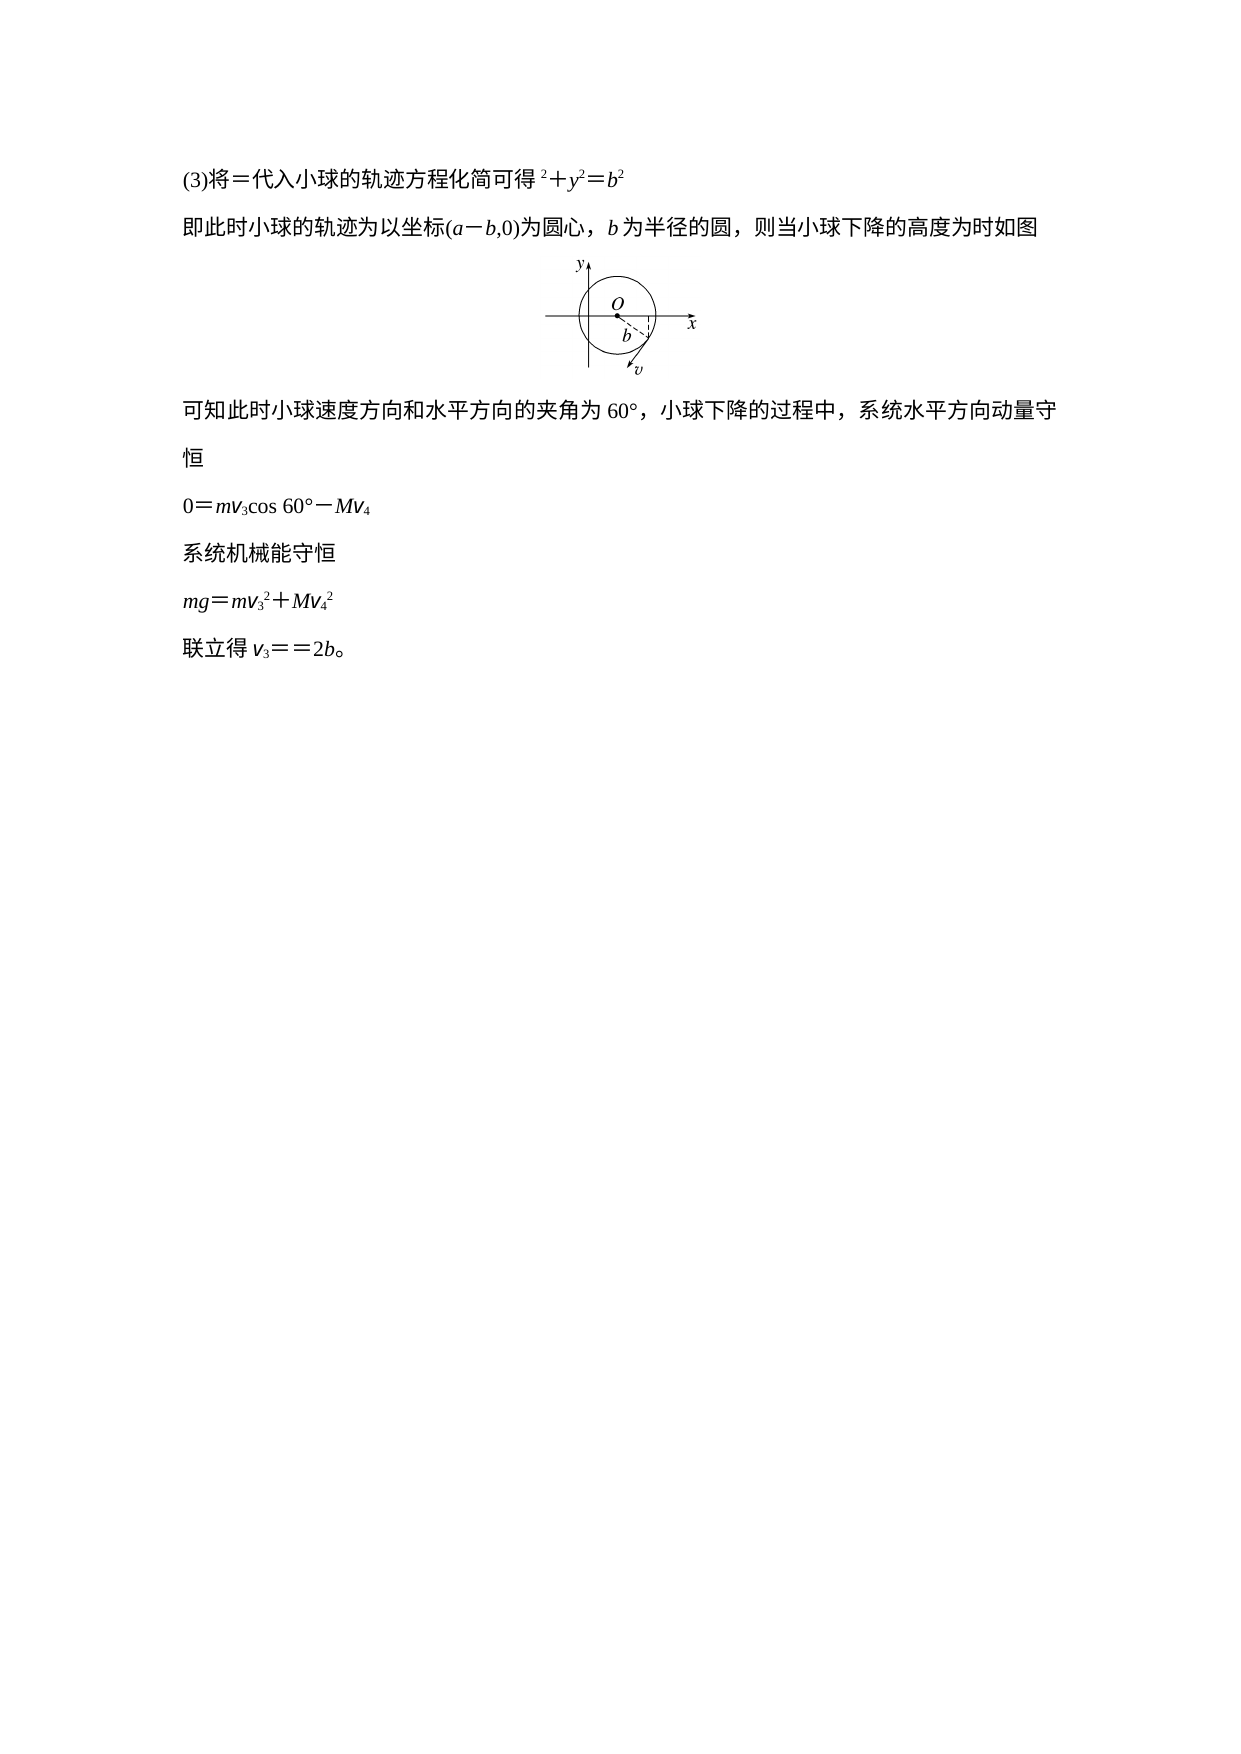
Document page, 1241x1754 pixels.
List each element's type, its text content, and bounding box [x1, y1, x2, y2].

text 系统机械能守恒 [183, 536, 1058, 567]
picture [540, 256, 701, 379]
text mg＝mv32＋Mv42 [183, 583, 1058, 615]
text 联立得v3＝＝2b。 [183, 631, 1058, 663]
text 0＝mv3cos 60°－Mv4 [183, 488, 1058, 520]
text 可知此时小球速度方向和水平方向的夹角为60°，小球下降的过程中，系统水平方向动量守恒 [183, 393, 1058, 472]
text (3)将＝代入小球的轨迹方程化简可得2＋y2＝b2 [183, 162, 1058, 194]
text 即此时小球的轨迹为以坐标(a－b,0)为圆心，b为半径的圆，则当小球下降的高度为时如图 [183, 209, 1058, 241]
